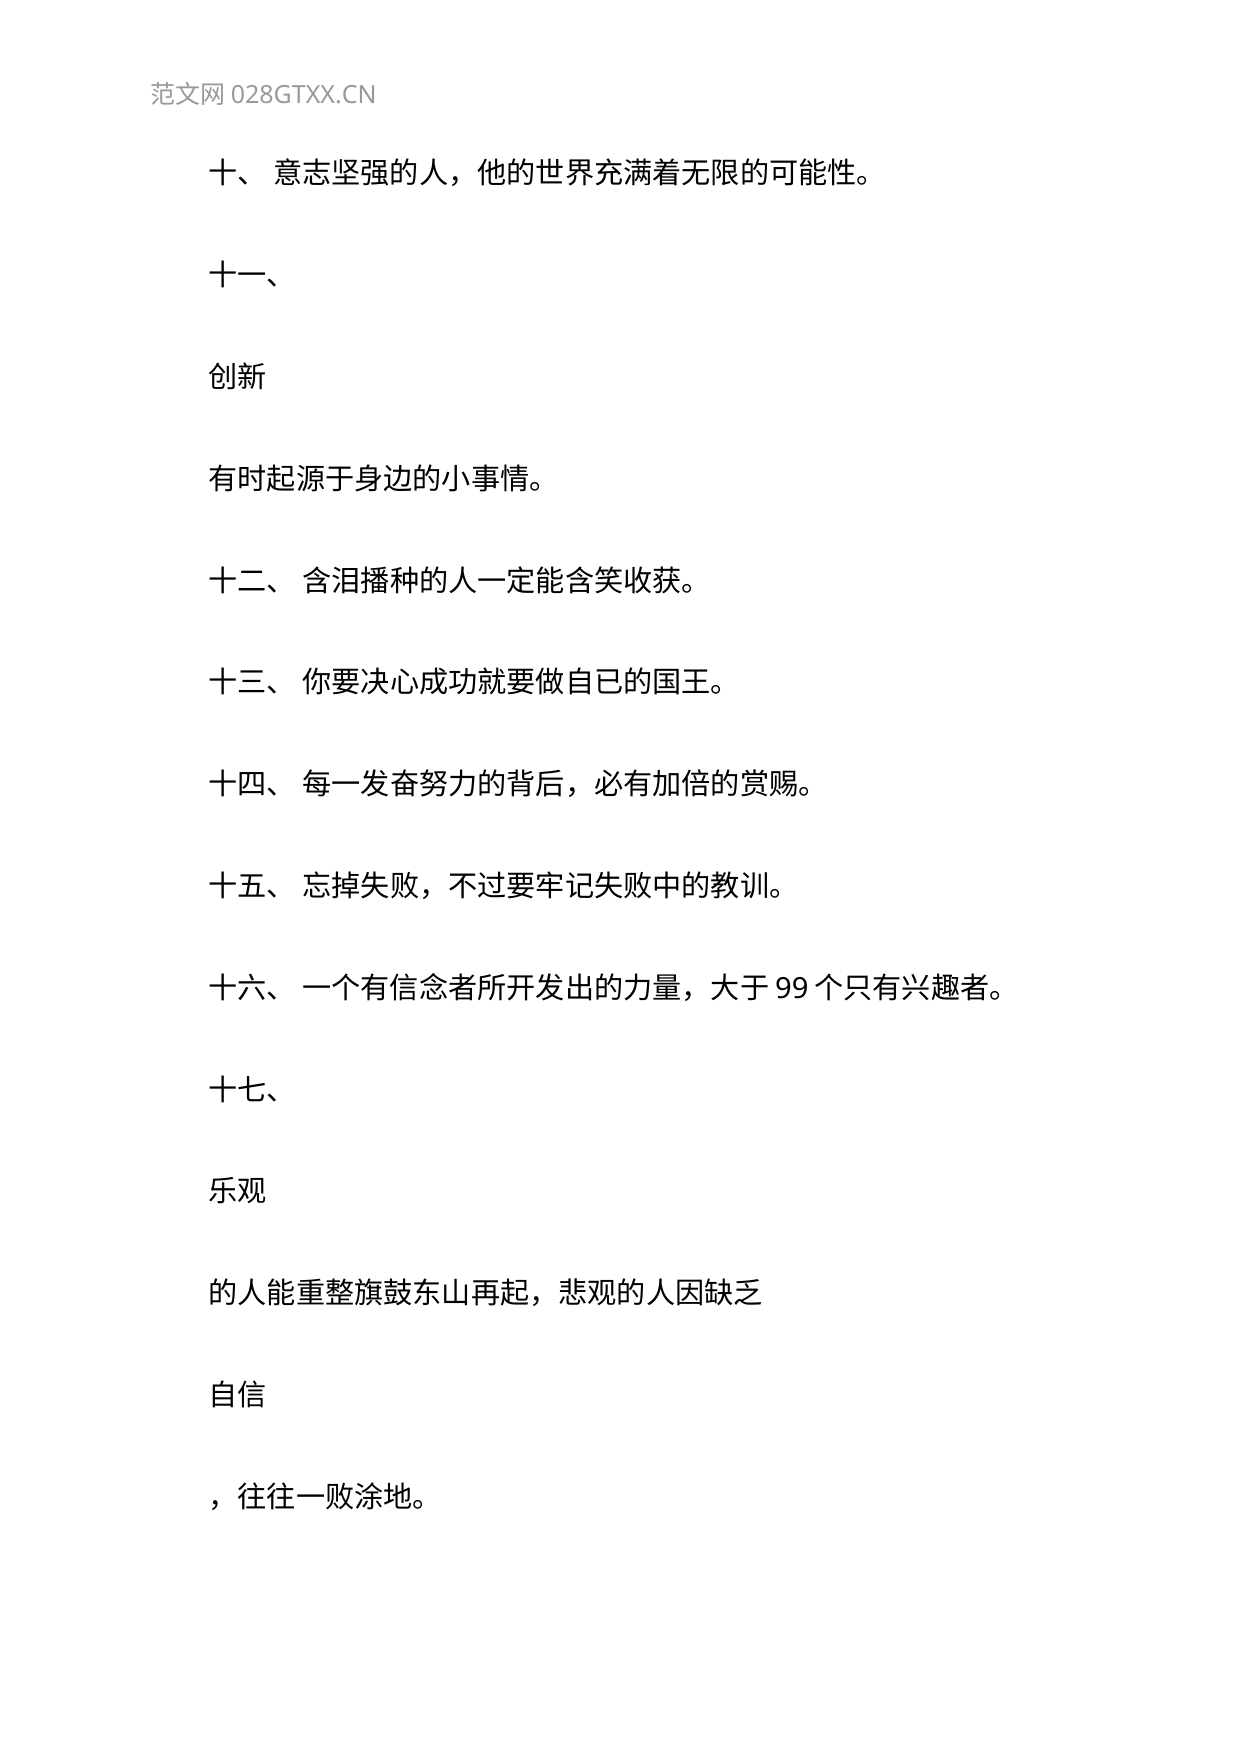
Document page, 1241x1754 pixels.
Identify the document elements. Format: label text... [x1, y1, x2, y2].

text 十五、 忘掉失败，不过要牢记失败中的教训。 [150, 862, 1090, 905]
text 自信 [150, 1371, 1090, 1414]
text 十、 意志坚强的人，他的世界充满着无限的可能性。 [150, 150, 1090, 192]
text 十六、 一个有信念者所开发出的力量，大于99个只有兴趣者。 [150, 964, 1090, 1007]
text 有时起源于身边的小事情。 [150, 455, 1090, 498]
text 十四、 每一发奋努力的背后，必有加倍的赏赐。 [150, 761, 1090, 803]
text 乐观 [150, 1168, 1090, 1210]
text ，往往一败涂地。 [150, 1473, 1090, 1516]
text 十一、 [150, 252, 1090, 294]
text 的人能重整旗鼓东山再起，悲观的人因缺乏 [150, 1270, 1090, 1312]
text 创新 [150, 353, 1090, 396]
text 十七、 [150, 1066, 1090, 1108]
text 十三、 你要决心成功就要做自已的国王。 [150, 659, 1090, 701]
text 十二、 含泪播种的人一定能含笑收获。 [150, 557, 1090, 599]
